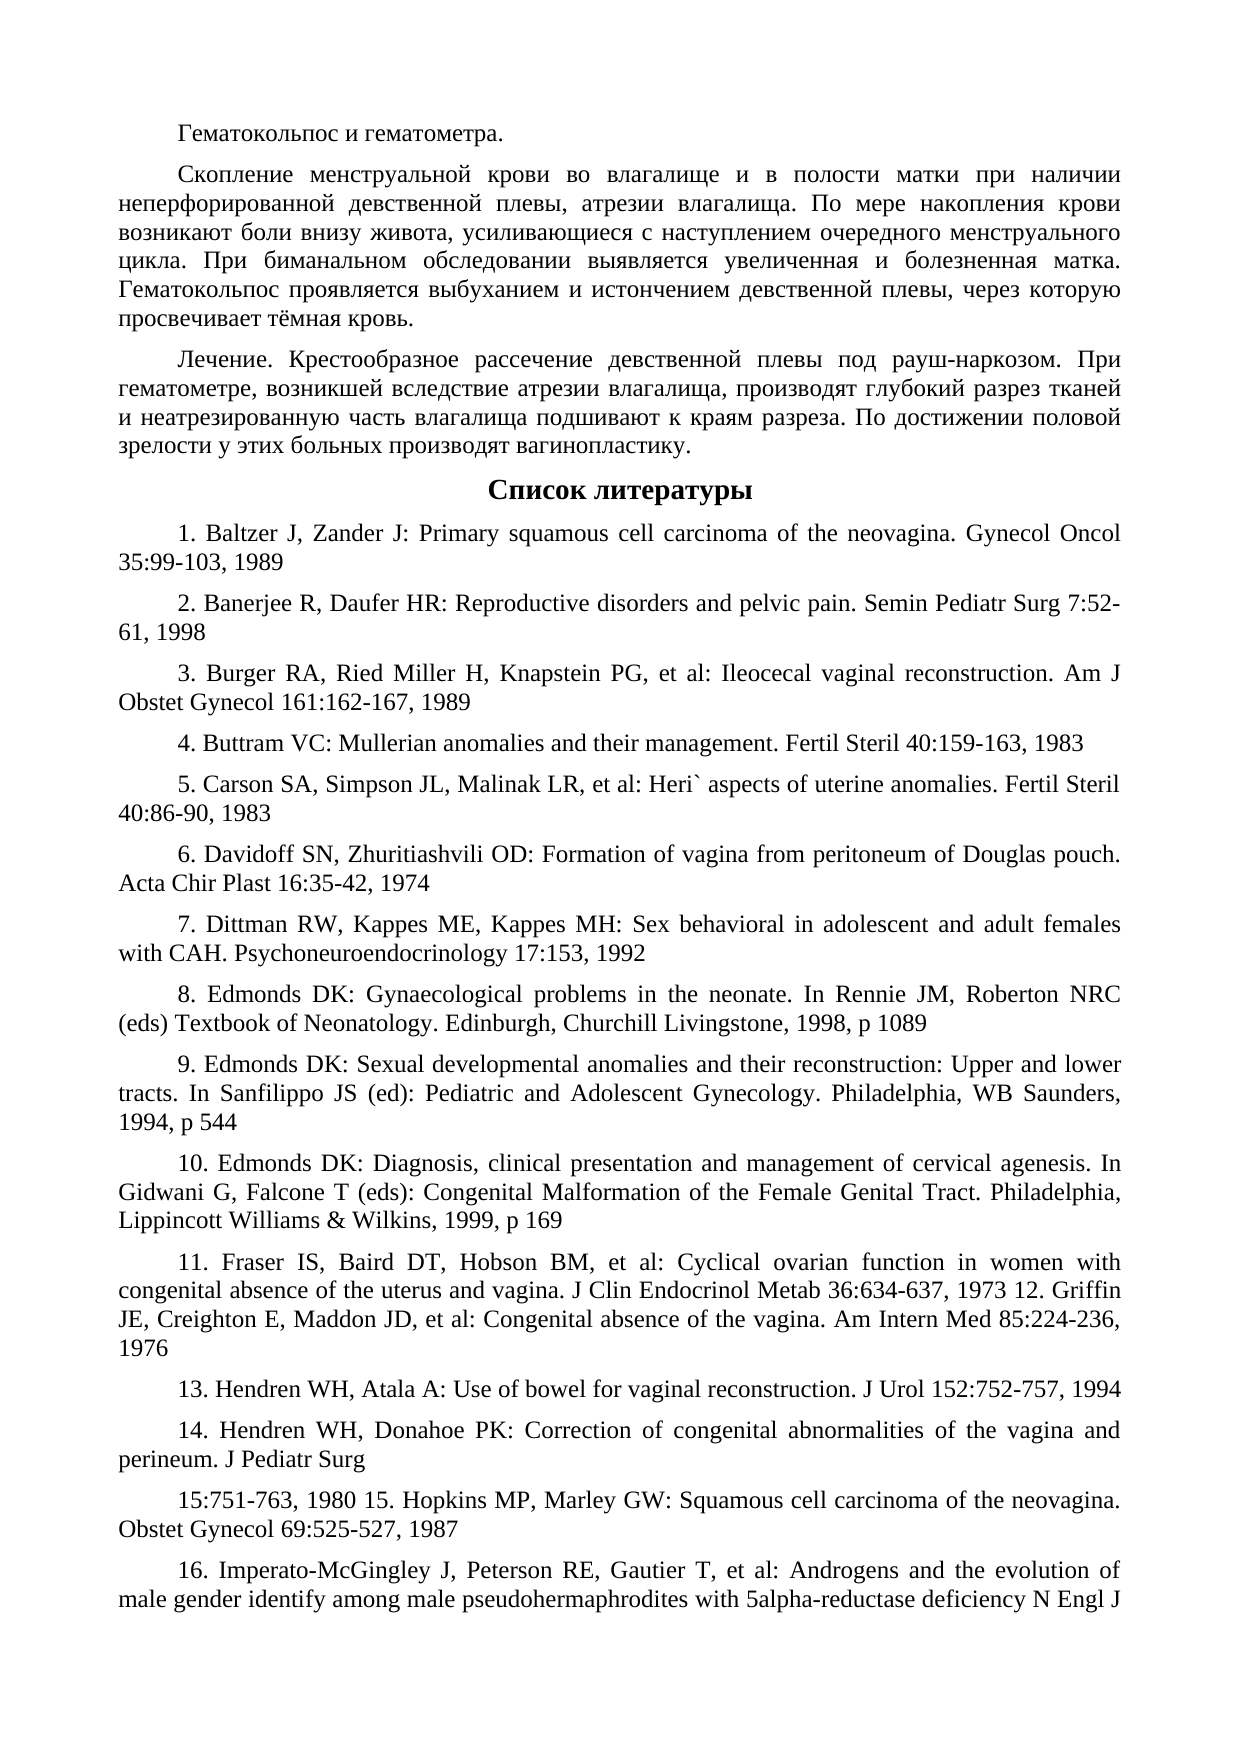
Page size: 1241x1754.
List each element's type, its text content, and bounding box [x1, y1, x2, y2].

text Список литературы [118, 472, 1122, 505]
text 3. Burger RA, Ried Miller H, Knapstein PG, et al: Ileocecal vaginal reconstruction. Am J Obstet Gynecol 161:162-167, 1989 [118, 658, 1122, 715]
text 9. Edmonds DK: Sexual developmental anomalies and their reconstruction: Upper and lower tracts. In Sanfilippo JS (ed): Pediatric and Adolescent Gynecology. Philadelphia, WB Saunders, 1994, p 544 [118, 1049, 1122, 1135]
text 8. Edmonds DK: Gynaecological problems in the neonate. In Rennie JM, Roberton NRC (eds) Textbook of Neonatology. Edinburgh, Churchill Livingstone, 1998, p 1089 [118, 979, 1122, 1037]
text 10. Edmonds DK: Diagnosis, clinical presentation and management of cervical agenesis. In Gidwani G, Falcone T (eds): Congenital Malformation of the Female Genital Tract. Philadelphia, Lippincott Williams & Wilkins, 1999, p 169 [118, 1148, 1122, 1234]
text 13. Hendren WH, Atala A: Use of bowel for vaginal reconstruction. J Urol 152:752-757, 1994 [118, 1374, 1122, 1403]
text 15:751-763, 1980 15. Hopkins MP, Marley GW: Squamous cell carcinoma of the neovagina. Obstet Gynecol 69:525-527, 1987 [118, 1485, 1122, 1543]
text Скопление менструальной крови во влагалище и в полости матки при наличии неперфорированной девственной плевы, атрезии влагалища. По мере накопления крови возникают боли внизу живота, усиливающиеся с наступлением очередного менструального цикла. При биманальном обследовании выявляется увеличенная и болезненная матка. Гематокольпос проявляется выбуханием и истончением девственной плевы, через которую просвечивает тёмная кровь. [118, 159, 1122, 332]
text 11. Fraser IS, Baird DT, Hobson BM, et al: Cyclical ovarian function in women with congenital absence of the uterus and vagina. J Clin Endocrinol Metab 36:634-637, 1973 12. Griffin JE, Creighton E, Maddon JD, et al: Congenital absence of the vagina. Am Intern Med 85:224-236, 1976 [118, 1247, 1122, 1362]
text 5. Carson SA, Simpson JL, Malinak LR, et al: Heri` aspects of uterine anomalies. Fertil Steril 40:86-90, 1983 [118, 769, 1122, 827]
text 1. Baltzer J, Zander J: Primary squamous cell carcinoma of the neovagina. Gynecol Oncol 35:99-103, 1989 [118, 518, 1122, 575]
text 7. Dittman RW, Kappes ME, Kappes MH: Sex behavioral in adolescent and adult females with CAH. Psychoneuroendocrinology 17:153, 1992 [118, 909, 1122, 967]
text 6. Davidoff SN, Zhuritiashvili OD: Formation of vagina from peritoneum of Douglas pouch. Acta Chir Plast 16:35-42, 1974 [118, 839, 1122, 897]
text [118, 1555, 1122, 1613]
text 2. Banerjee R, Daufer HR: Reproductive disorders and pelvic pain. Semin Pediatr Surg 7:52-61, 1998 [118, 588, 1122, 645]
text Лечение. Крестообразное рассечение девственной плевы под рауш-наркозом. При гематометре, возникшей вследствие атрезии влагалища, производят глубокий разрез тканей и неатрезированную часть влагалища подшивают к краям разреза. По достижении половой зрелости у этих больных производят вагинопластику. [118, 344, 1122, 459]
text 4. Buttram VC: Mullerian anomalies and their management. Fertil Steril 40:159-163, 1983 [118, 728, 1122, 757]
text Гематокольпос и гематометра. [118, 118, 1122, 147]
text 14. Hendren WH, Donahoe PK: Correction of congenital abnormalities of the vagina and perineum. J Pediatr Surg [118, 1415, 1122, 1473]
